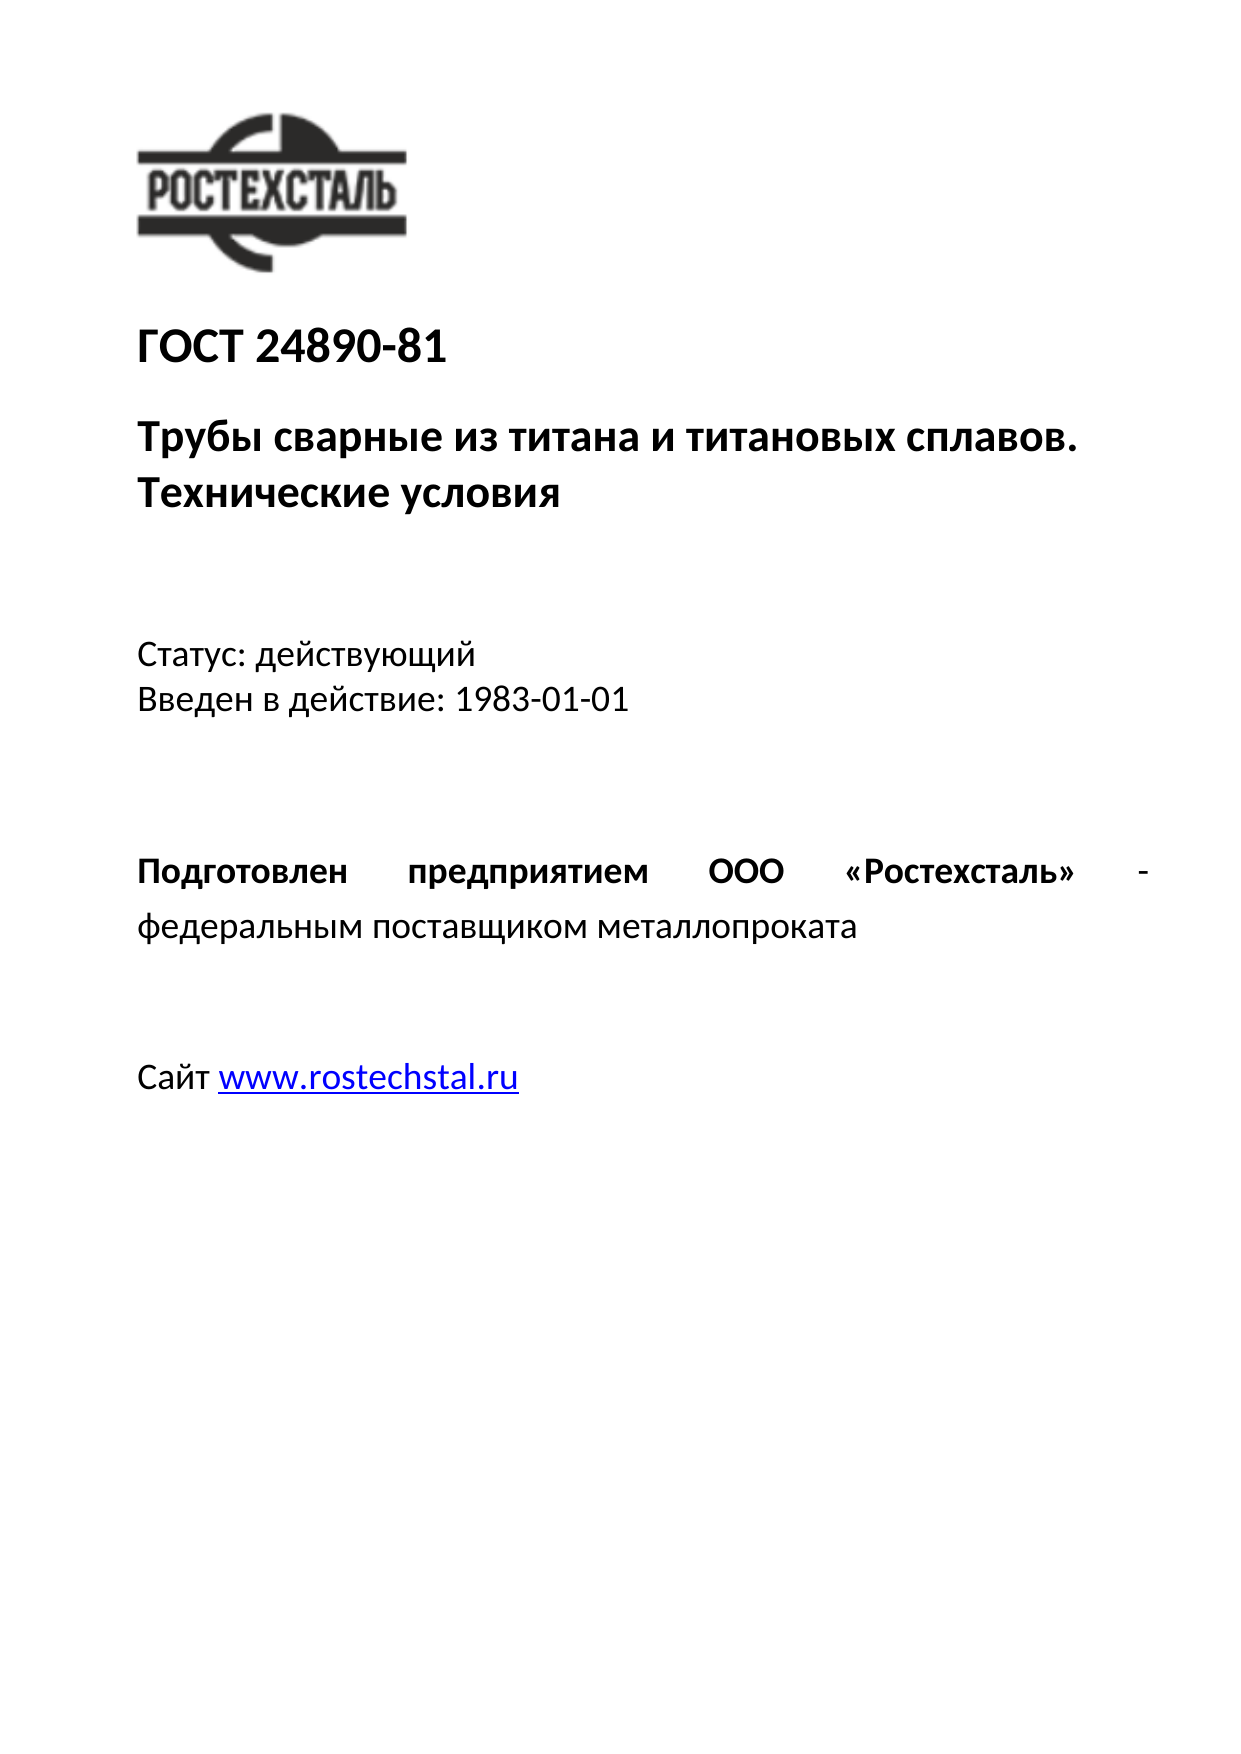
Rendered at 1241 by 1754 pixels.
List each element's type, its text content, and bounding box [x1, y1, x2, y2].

text Подготовлен предприятием ООО «Ростехсталь» - федеральным поставщиком металлопроката [137, 847, 1149, 948]
text Трубы сварные из титана и титановых сплавов. Технические условия [137, 407, 1183, 518]
text ГОСТ 24890-81 [137, 313, 1183, 374]
text Введен в действие: 1983-01-01 [137, 675, 1181, 721]
text Статус: действующий [137, 629, 1181, 675]
text Сайт www.rostechstal.ru [137, 1053, 1181, 1098]
picture [118, 102, 426, 288]
